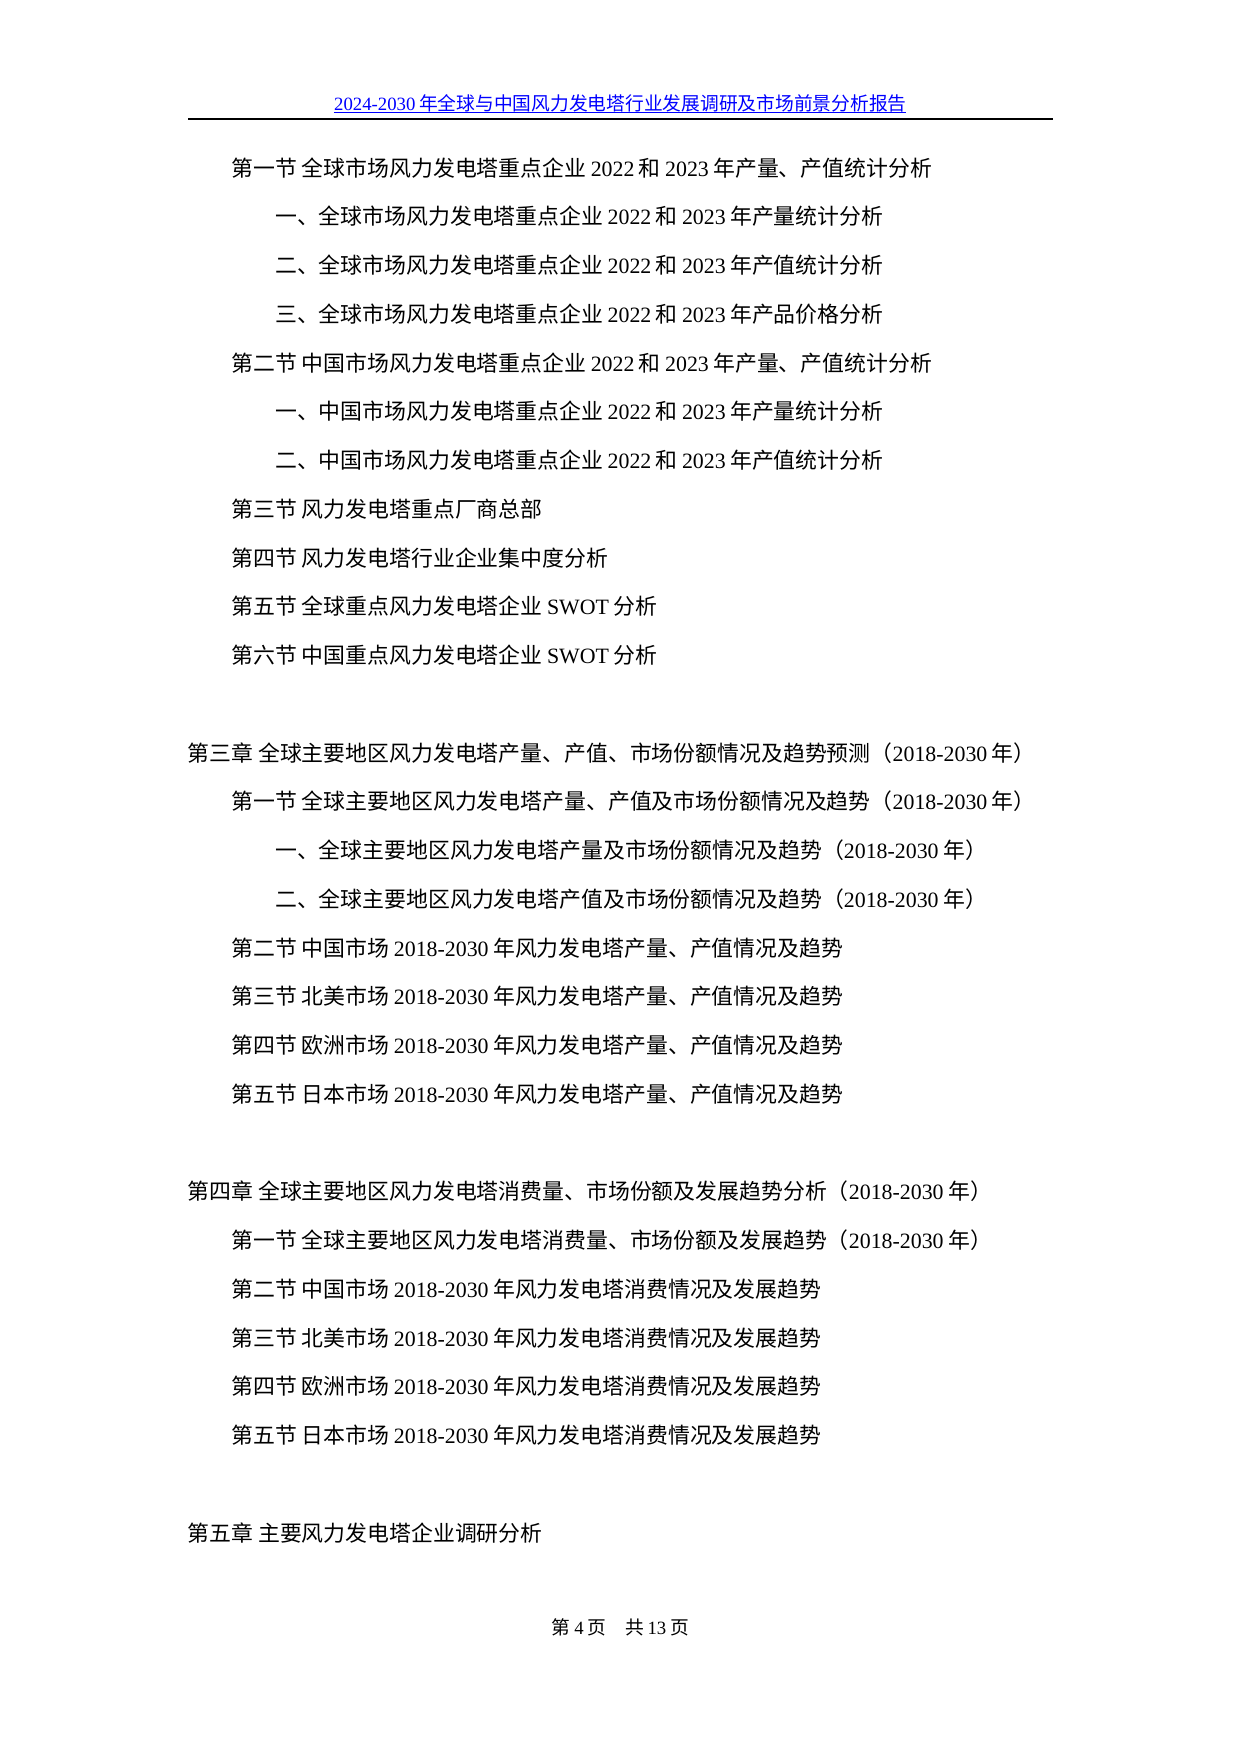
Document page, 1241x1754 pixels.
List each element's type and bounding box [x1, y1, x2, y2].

text [187, 150, 1053, 1548]
